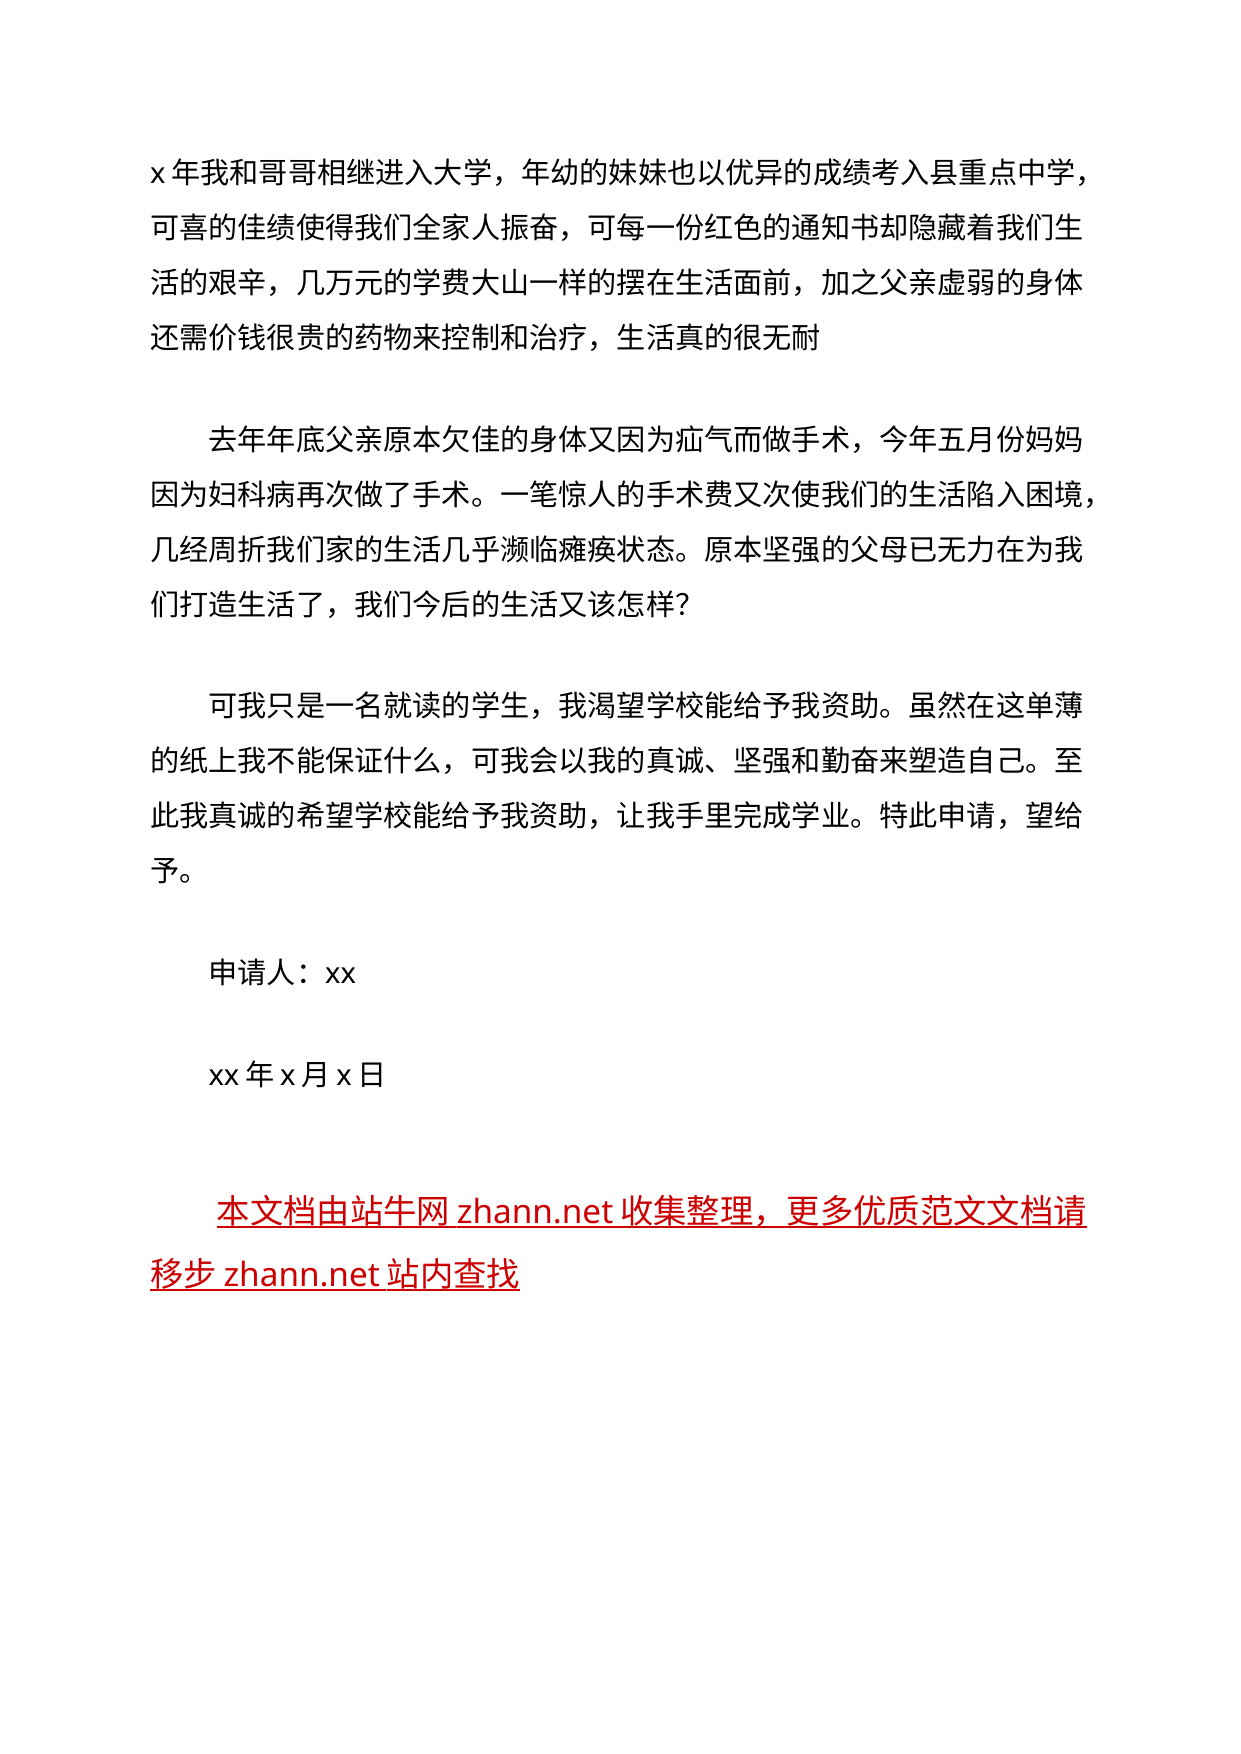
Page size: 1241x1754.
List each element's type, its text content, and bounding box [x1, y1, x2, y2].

text 申请人：xx [150, 949, 1090, 992]
text 可我只是一名就读的学生，我渴望学校能给予我资助。虽然在这单薄的纸上我不能保证什么，可我会以我的真诚、坚强和勤奋来塑造自己。至此我真诚的希望学校能给予我资助，让我手里完成学业。特此申请，望给予。 [150, 683, 1090, 890]
text 去年年底父亲原本欠佳的身体又因为疝气而做手术，今年五月份妈妈因为妇科病再次做了手术。一笔惊人的手术费又次使我们的生活陷入困境，几经周折我们家的生活几乎濒临瘫痪状态。原本坚强的父母已无力在为我们打造生活了，我们今后的生活又该怎样？ [150, 417, 1090, 623]
text xx年x月x日 [150, 1051, 1090, 1094]
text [150, 150, 1090, 357]
text 本文档由站牛网zhann.net收集整理，更多优质范文文档请移步zhann.net站内查找 [150, 1185, 1090, 1296]
